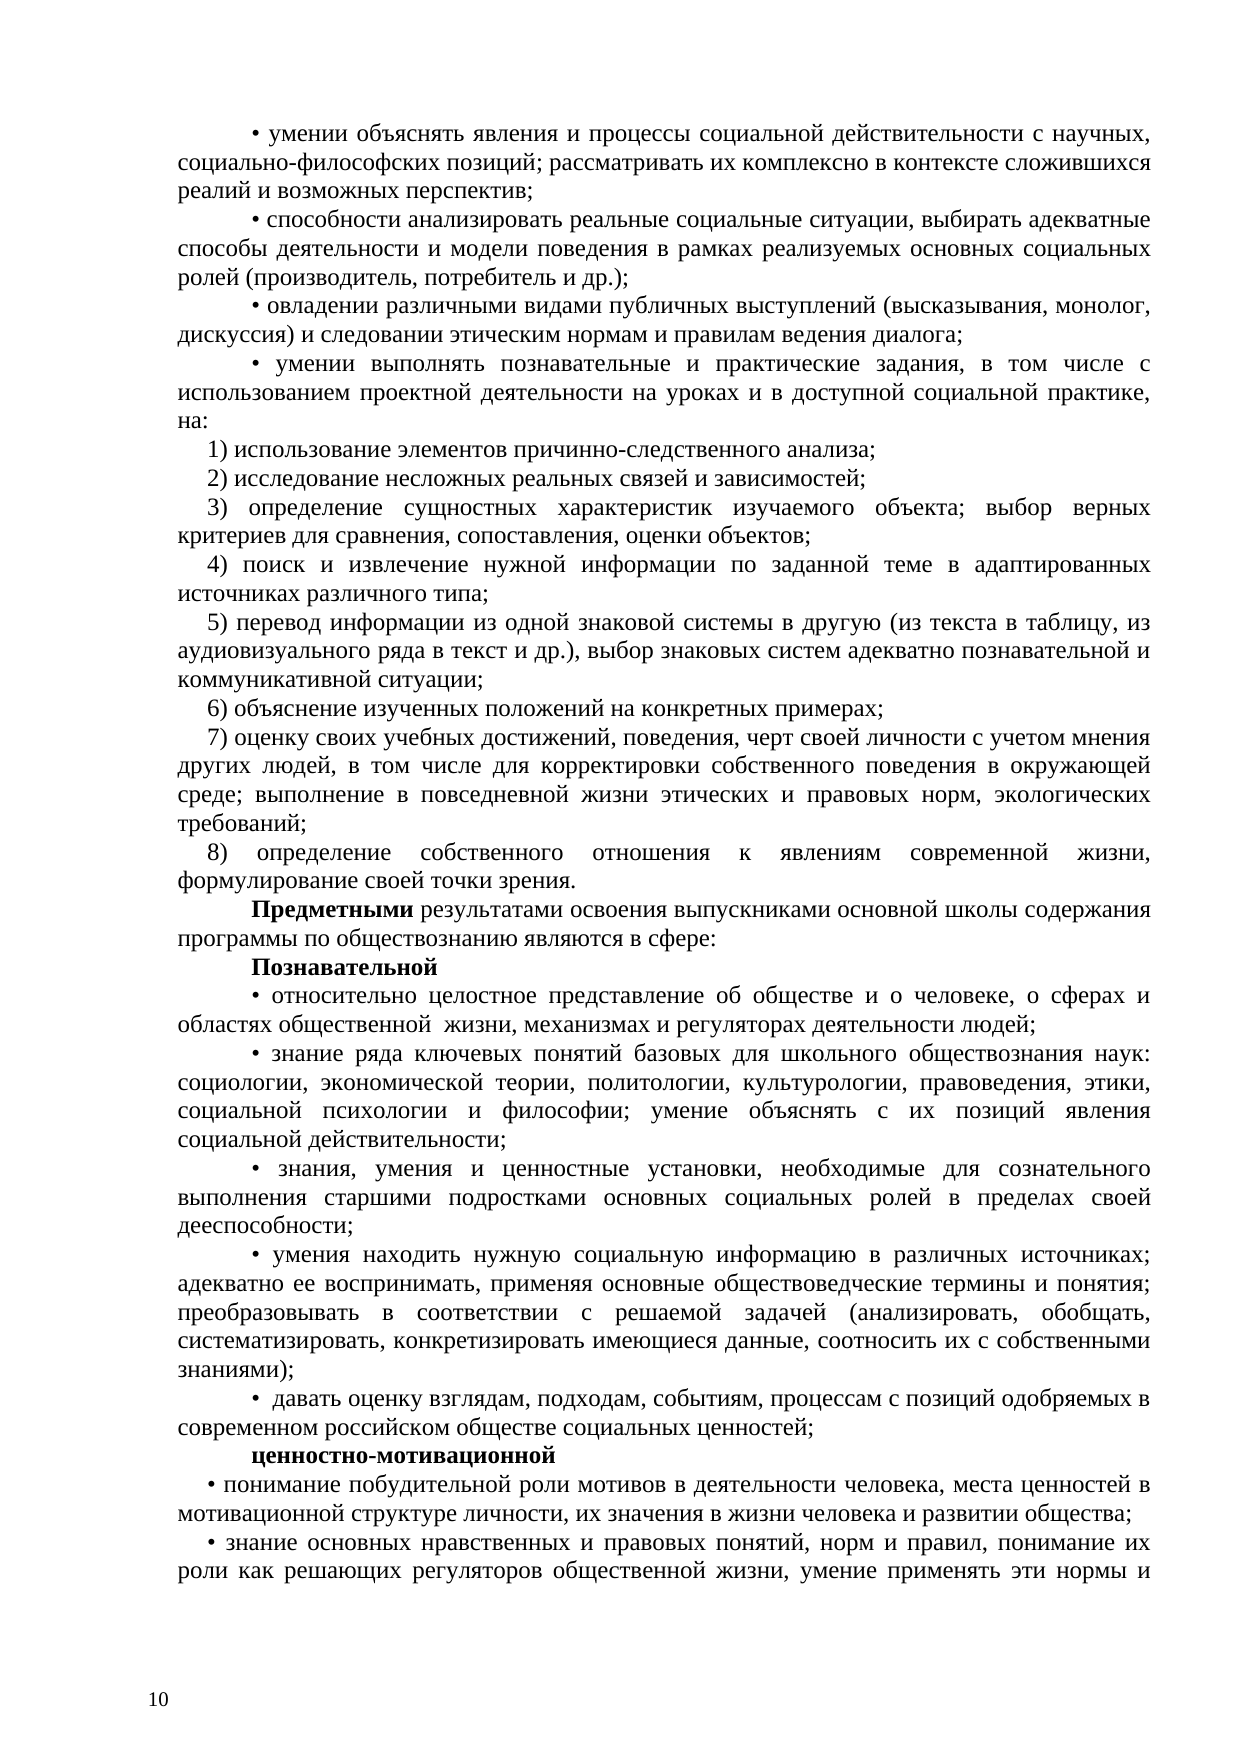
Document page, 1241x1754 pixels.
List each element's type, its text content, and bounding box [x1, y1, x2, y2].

text 8) определение собственного отношения к явлениям современной жизни, формулирование своей точки зрения. [177, 837, 1152, 894]
text • овладении различными видами публичных выступлений (высказывания, монолог, дискуссия) и следовании этическим нормам и правилам ведения диалога; [177, 291, 1152, 348]
text 1) использование элементов причинно-следственного анализа; [177, 434, 1152, 463]
text • знание ряда ключевых понятий базовых для школьного обществознания наук: социологии, экономической теории, политологии, культурологии, правоведения, этики, социальной психологии и философии; умение объяснять с их позиций явления социальной действительности; [177, 1038, 1152, 1153]
text 5) перевод информации из одной знаковой системы в другую (из текста в таблицу, из аудиовизуального ряда в текст и др.), выбор знаковых систем адекватно познавательной и коммуникативной ситуации; [177, 607, 1152, 693]
text • умении выполнять познавательные и практические задания, в том числе с использованием проектной деятельности на уроках и в доступной социальной практике, на: [177, 348, 1152, 434]
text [177, 1527, 1152, 1584]
text • умении объяснять явления и процессы социальной действительности с научных, социально-философских позиций; рассматривать их комплексно в контексте сложившихся реалий и возможных перспектив; [177, 118, 1152, 204]
text ценностно-мотивационной [177, 1441, 1152, 1469]
text Предметными результатами освоения выпускниками основной школы содержания программы по обществознанию являются в сфере: [177, 894, 1152, 952]
text • способности анализировать реальные социальные ситуации, выбирать адекватные способы деятельности и модели поведения в рамках реализуемых основных социальных ролей (производитель, потребитель и др.); [177, 204, 1152, 291]
text 3) определение сущностных характеристик изучаемого объекта; выбор верных критериев для сравнения, сопоставления, оценки объектов; [177, 492, 1152, 549]
text • понимание побудительной роли мотивов в деятельности человека, места ценностей в мотивационной структуре личности, их значения в жизни человека и развитии общества; [177, 1469, 1152, 1527]
text • знания, умения и ценностные установки, необходимые для сознательного выполнения старшими подростками основных социальных ролей в пределах своей дееспособности; [177, 1153, 1152, 1239]
text 4) поиск и извлечение нужной информации по заданной теме в адаптированных источниках различного типа; [177, 549, 1152, 607]
text Познавательной [177, 952, 1152, 981]
text • давать оценку взглядам, подходам, событиям, процессам с позиций одобряемых в современном российском обществе социальных ценностей; [177, 1383, 1152, 1441]
text 2) исследование несложных реальных связей и зависимостей; [177, 463, 1152, 492]
text 7) оценку своих учебных достижений, поведения, черт своей личности с учетом мнения других людей, в том числе для корректировки собственного поведения в окружающей среде; выполнение в повседневной жизни этических и правовых норм, экологических требований; [177, 722, 1152, 837]
text • относительно целостное представление об обществе и о человеке, о сферах и областях общественной жизни, механизмах и регуляторах деятельности людей; [177, 981, 1152, 1038]
text 6) объяснение изученных положений на конкретных примерах; [177, 693, 1152, 722]
text • умения находить нужную социальную информацию в различных источниках; адекватно ее воспринимать, применяя основные обществоведческие термины и понятия; преобразовывать в соответствии с решаемой задачей (анализировать, обобщать, систематизировать, конкретизировать имеющиеся данные, соотносить их с собственными знаниями); [177, 1239, 1152, 1383]
